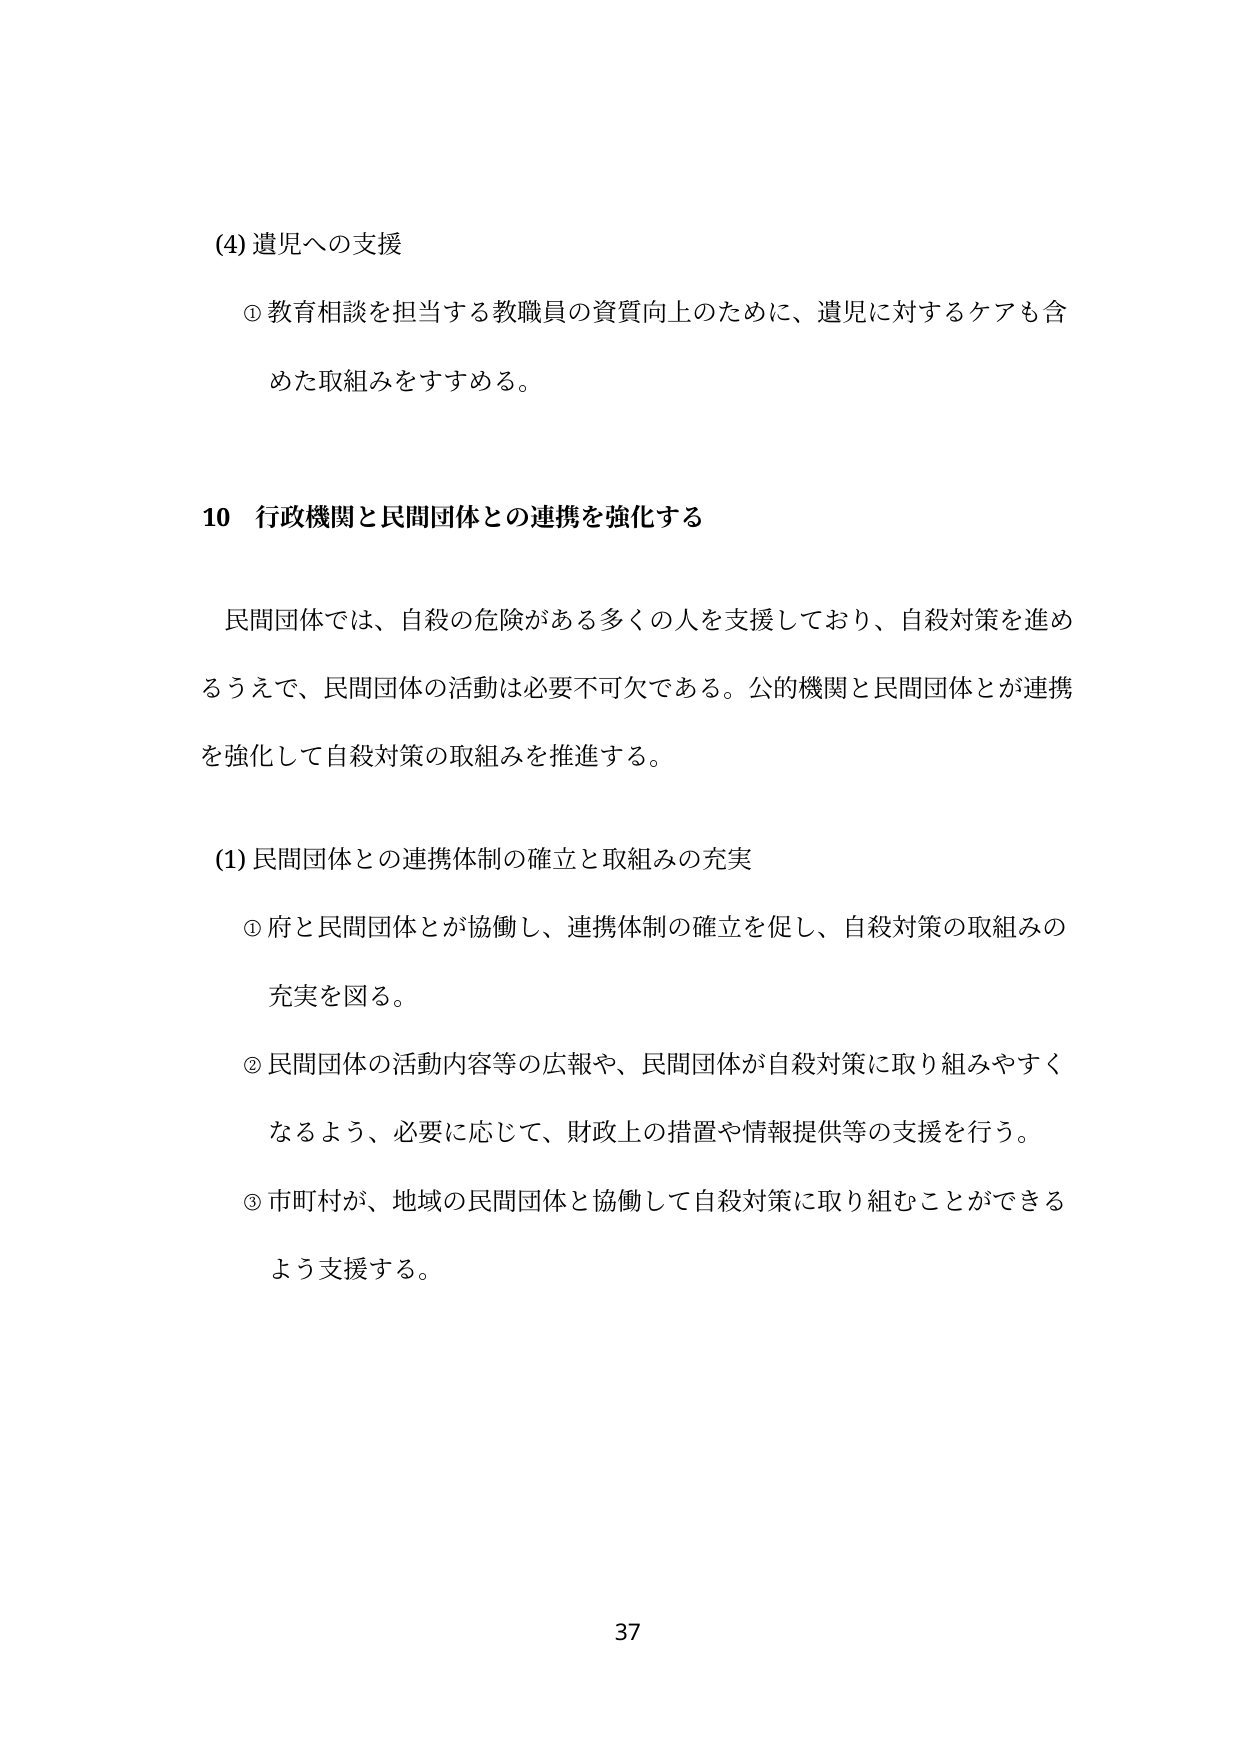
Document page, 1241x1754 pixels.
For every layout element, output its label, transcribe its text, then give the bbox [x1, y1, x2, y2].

text ③市町村が、地域の民間団体と協働して自殺対策に取り組むことができるよう支援する。 [243, 1165, 1078, 1302]
text 10 行政機関と民間団体との連携を強化する [177, 482, 1078, 550]
text (4) 遺児への支援 [177, 208, 1078, 277]
text ①府と民間団体とが協働し、連携体制の確立を促し、自殺対策の取組みの充実を図る。 [243, 892, 1078, 1028]
text 民間団体では、自殺の危険がある多くの人を支援しており、自殺対策を進めるうえで、民間団体の活動は必要不可欠である。公的機関と民間団体とが連携を強化して自殺対策の取組みを推進する。 [199, 584, 1078, 789]
text ①教育相談を担当する教職員の資質向上のために、遺児に対するケアも含めた取組みをすすめる。 [243, 277, 1078, 413]
text (1) 民間団体との連携体制の確立と取組みの充実 [177, 823, 1078, 892]
text ②民間団体の活動内容等の広報や、民間団体が自殺対策に取り組みやすくなるよう、必要に応じて、財政上の措置や情報提供等の支援を行う。 [243, 1028, 1078, 1165]
